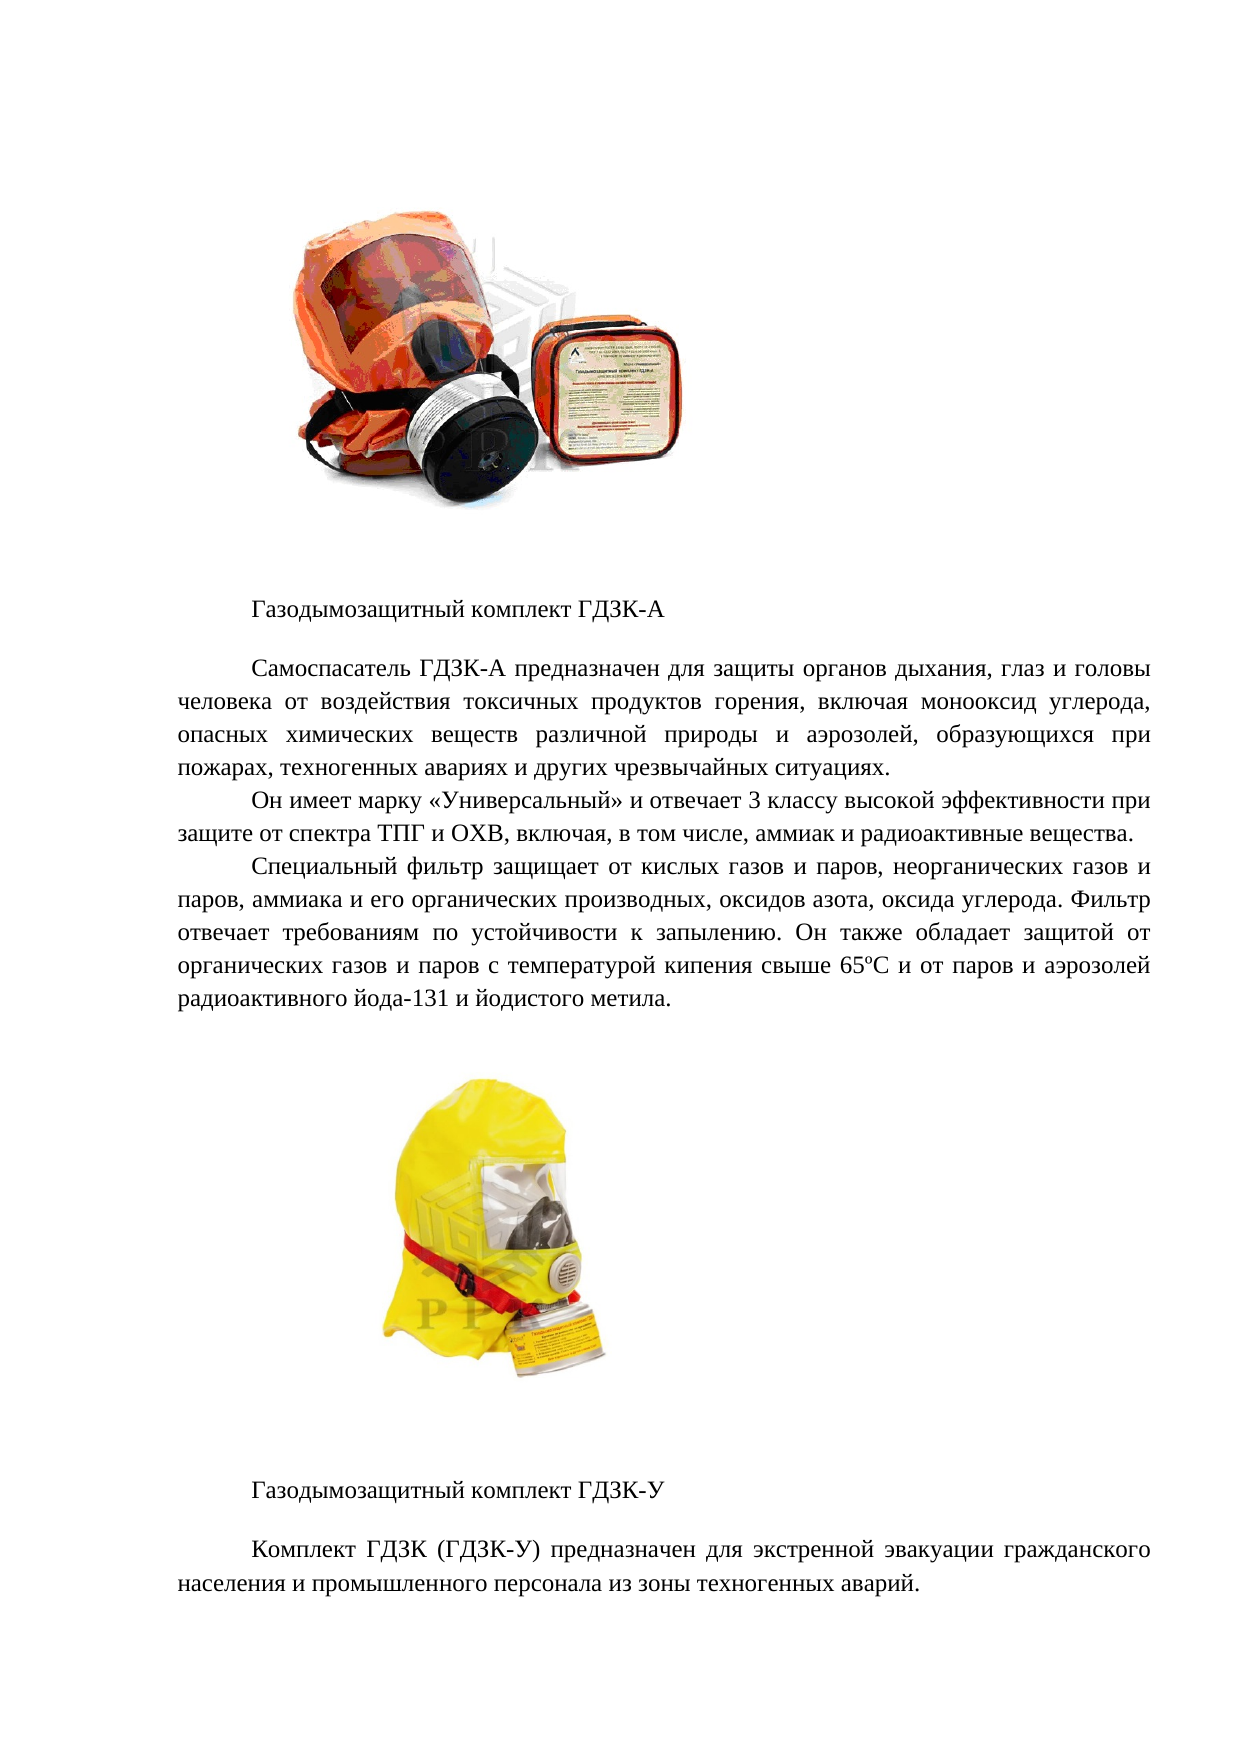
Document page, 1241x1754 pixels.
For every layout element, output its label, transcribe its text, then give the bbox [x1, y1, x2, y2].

text Комплект ГДЗК (ГДЗК-У) предназначен для экстренной эвакуации гражданского населения и промышленного персонала из зоны техногенных аварий. [177, 1534, 1152, 1596]
table_header [176, 118, 727, 592]
text Самоспасатель ГДЗК-А предназначен для защиты органов дыхания, глаз и головы человека от воздействия токсичных продуктов горения, включая монооксид углерода, опасных химических веществ различной природы и аэрозолей, образующихся при пожарах, техногенных авариях и других чрезвычайных ситуациях. [177, 653, 1152, 781]
table_cell Газодымозащитный комплект ГДЗК-У [176, 1474, 697, 1506]
table_cell Газодымозащитный комплект ГДЗК-А [176, 593, 727, 624]
text Он имеет марку «Универсальный» и отвечает 3 классу высокой эффективности при защите от спектра ТПГ и ОХВ, включая, в том числе, аммиак и радиоактивные вещества. [177, 785, 1152, 847]
picture [251, 1017, 698, 1473]
text Специальный фильтр защищает от кислых газов и паров, неорганических газов и паров, аммиака и его органических производных, оксидов азота, оксида углерода. Фильтр отвечает требованиям по устойчивости к запылению. Он также обладает защитой от органических газов и паров с температурой кипения свыше 65ºС и от паров и аэрозолей радиоактивного йода-131 и йодистого метила. [177, 851, 1152, 1012]
table_header [176, 1016, 697, 1474]
picture [251, 119, 723, 591]
